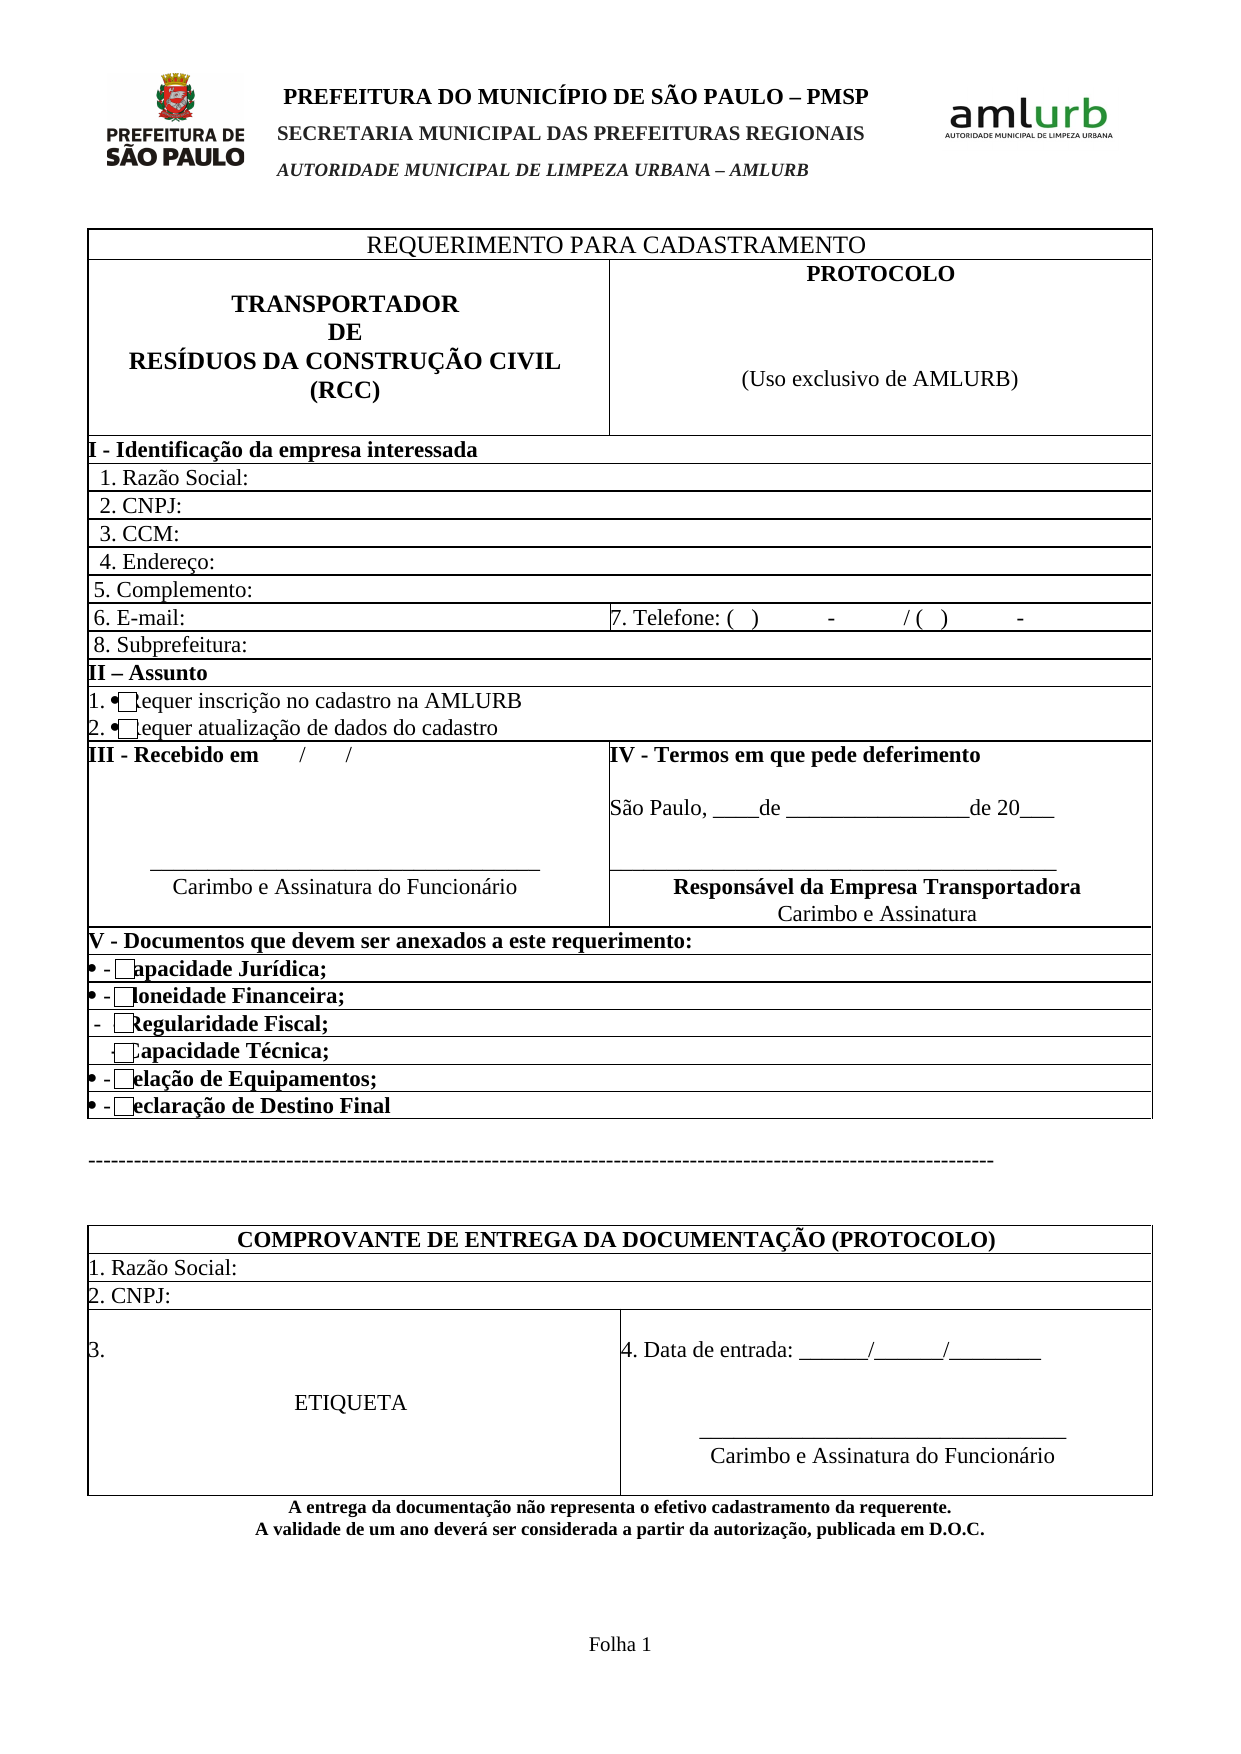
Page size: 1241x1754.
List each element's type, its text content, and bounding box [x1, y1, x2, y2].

table_cell 2. CNPJ: [89, 1281, 1152, 1308]
table_cell 7. Telefone: ( ) - / ( ) - [611, 602, 1152, 630]
table_cell [609, 435, 1152, 462]
table_cell [609, 1253, 1152, 1281]
table_cell 1. Razão Social: [89, 463, 1152, 490]
table_cell 6. E-mail: [89, 604, 610, 630]
table_cell 3. ETIQUETA [89, 1310, 620, 1494]
table_cell - Capacidade Técnica; [89, 1036, 1152, 1063]
table_cell III - Recebido em / / __________________________________ Carimbo e Assinatura do Funcionário [89, 742, 609, 926]
table_cell IV - Termos em que pede deferimento São Paulo, ____de ________________de 20___ _______________________________________ Responsável da Empresa Transportadora Carimbo e Assinatura [610, 740, 1152, 926]
table_cell - - Regularidade Fiscal; [89, 1009, 1152, 1036]
table_cell 1. Requer inscrição no cadastro na AMLURB 2. Requer atualização de dados do cadastro [89, 686, 1152, 740]
table_cell - Relação de Equipamentos; [89, 1064, 1152, 1091]
table_cell ----------------------------------------------------------------------------------------------------------------------- [88, 1118, 1152, 1225]
table_header REQUERIMENTO PARA CADASTRAMENTO [89, 230, 1152, 258]
table_cell 3. CCM: [89, 518, 1152, 546]
picture [107, 73, 245, 166]
table_cell PROTOCOLO (Uso exclusivo de AMLURB) [610, 259, 1152, 434]
table_cell - Declaração de Destino Final [89, 1091, 1152, 1118]
table_cell - Idoneidade Financeira; [89, 981, 1152, 1009]
text A entrega da documentação não representa o efetivo cadastramento da requerente. [177, 1496, 1063, 1518]
table_cell II – Assunto [89, 658, 1152, 686]
table_cell - Capacidade Jurídica; [89, 954, 1152, 981]
table_cell V - Documentos que devem ser anexados a este requerimento: [89, 926, 1152, 954]
table_cell 1. Razão Social: [89, 1254, 609, 1281]
table_cell TRANSPORTADOR DE RESÍDUOS DA CONSTRUÇÃO CIVIL (RCC) [89, 260, 609, 434]
table_cell I - Identificação da empresa interessada [89, 436, 609, 462]
table_cell 5. Complemento: [89, 574, 1152, 602]
picture [942, 87, 1119, 151]
table_cell COMPROVANTE DE ENTREGA DA DOCUMENTAÇÃO (PROTOCOLO) [89, 1225, 1152, 1253]
table_cell 4. Data de entrada: ______/______/________ ________________________________ Carimbo e Assinatura do Funcionário [621, 1309, 1152, 1494]
text A validade de um ano deverá ser considerada a partir da autorização, publicada em D.O.C. [177, 1518, 1063, 1539]
table_cell 4. Endereço: [89, 546, 1152, 574]
table_cell 8. Subprefeitura: [89, 630, 1152, 658]
table_cell 2. CNPJ: [89, 490, 1152, 518]
